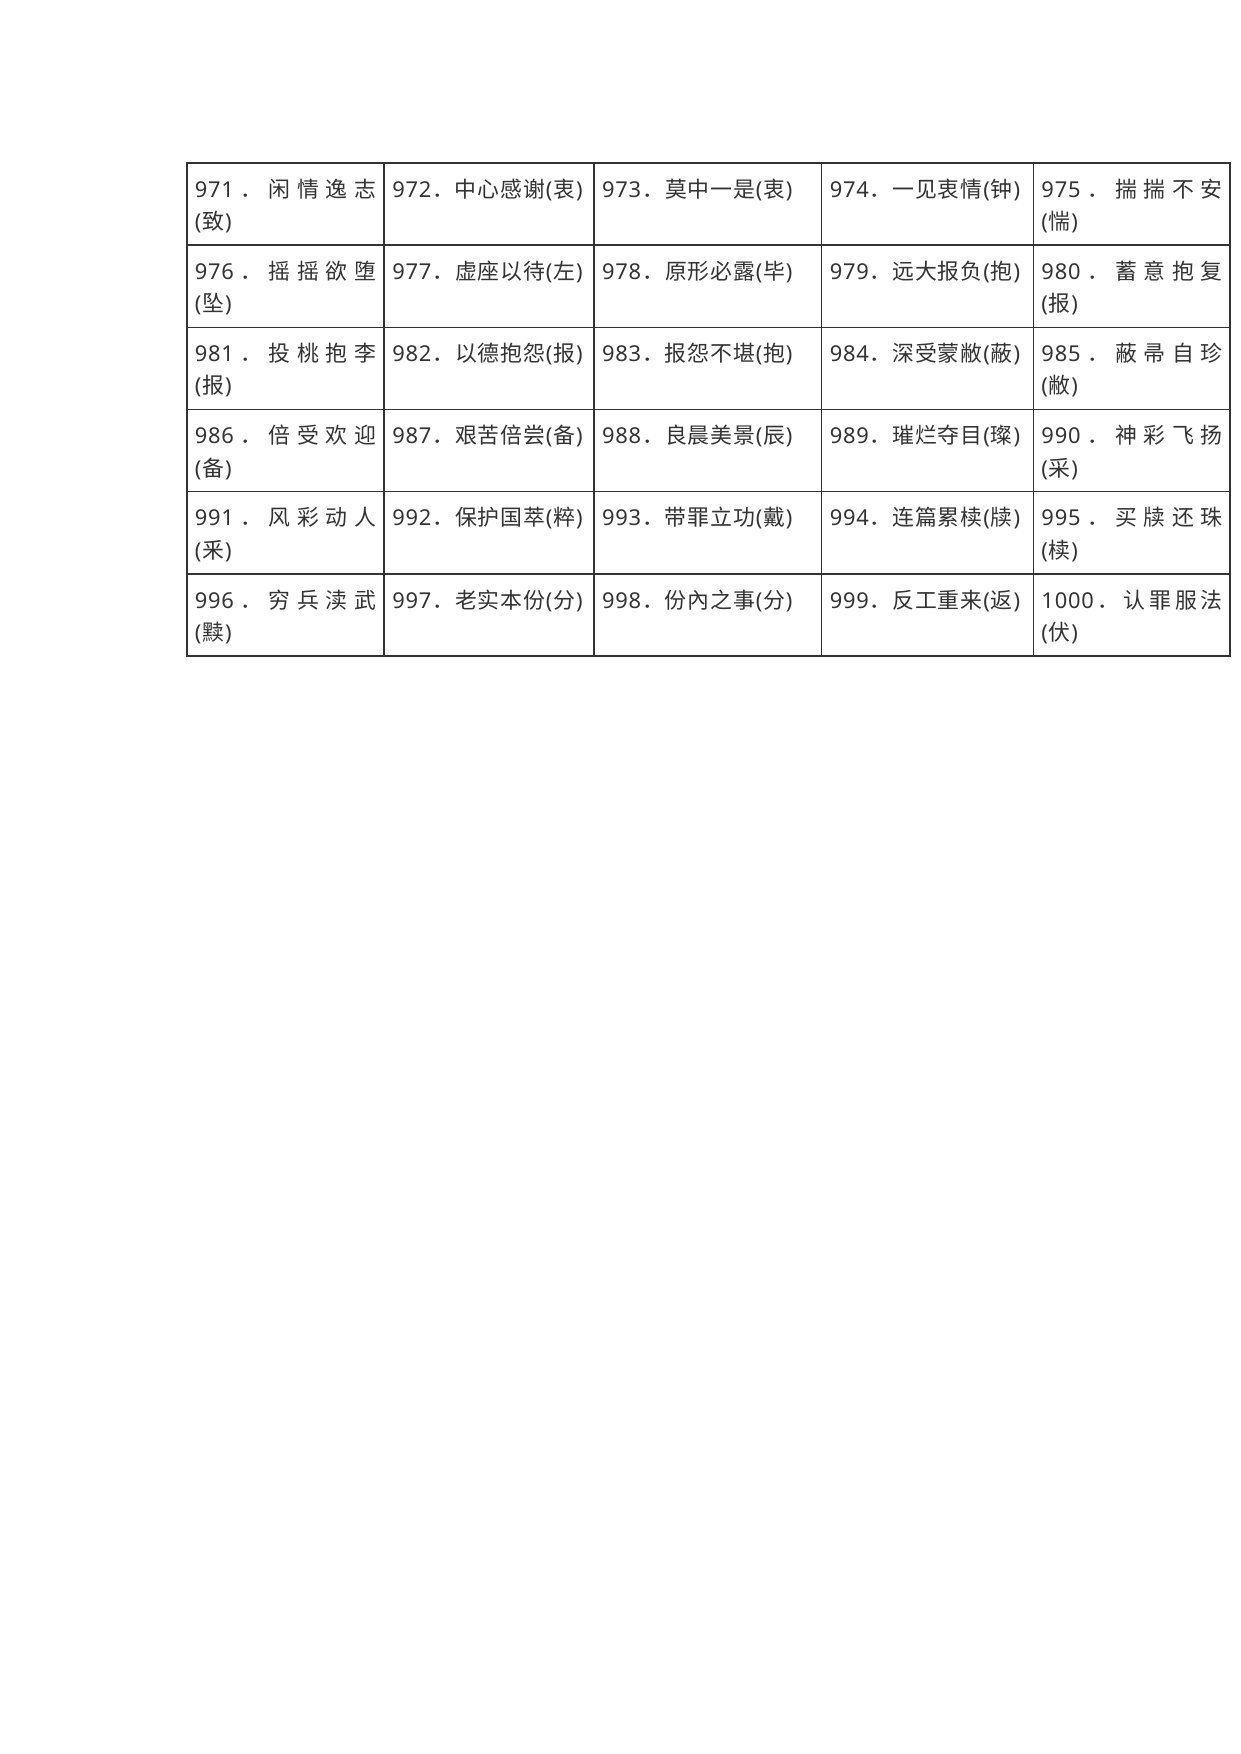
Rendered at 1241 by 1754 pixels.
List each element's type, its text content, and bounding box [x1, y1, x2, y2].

table_cell 972．中心感谢(衷) [385, 164, 593, 244]
table_cell 997．老实本份(分) [385, 575, 593, 655]
table_cell 973．莫中一是(衷) [595, 164, 821, 244]
table_cell 993．带罪立功(戴) [595, 492, 821, 573]
table_cell 995．买牍还珠(椟) [1034, 492, 1229, 573]
table_cell 986．倍受欢迎(备) [188, 410, 383, 491]
table_cell 987．艰苦倍尝(备) [385, 410, 593, 491]
table_cell 996．穷兵渎武(黩) [188, 575, 383, 655]
table_cell 974．一见衷情(钟) [822, 164, 1033, 244]
table_cell 999．反工重来(返) [822, 575, 1033, 655]
table_cell 980．蓄意抱复(报) [1034, 246, 1229, 326]
table_cell 985．蔽帚自珍(敝) [1034, 328, 1229, 408]
table_cell 979．远大报负(抱) [822, 246, 1033, 326]
table_cell 983．报怨不堪(抱) [595, 328, 821, 408]
table_cell 981．投桃抱李(报) [188, 328, 383, 408]
table_cell 994．连篇累椟(牍) [822, 492, 1033, 573]
table_cell 984．深受蒙敝(蔽) [822, 328, 1033, 408]
table_cell 1000．认罪服法(伏) [1034, 575, 1229, 655]
table_cell 998．份內之事(分) [595, 575, 821, 655]
table_cell 975．揣揣不安(惴) [1034, 164, 1229, 244]
table_cell 971．闲情逸志(致) [188, 164, 383, 244]
table_cell 982．以德抱怨(报) [385, 328, 593, 408]
table_cell 976．摇摇欲堕(坠) [188, 246, 383, 326]
table_cell 989．璀烂夺目(璨) [822, 410, 1033, 491]
table_cell 991．风彩动人(釆) [188, 492, 383, 573]
table_cell 992．保护国萃(粹) [385, 492, 593, 573]
table_cell 988．良晨美景(辰) [595, 410, 821, 491]
table_cell 977．虚座以待(左) [385, 246, 593, 326]
table_cell 990．神彩飞扬(采) [1034, 410, 1229, 491]
table_cell 978．原形必露(毕) [595, 246, 821, 326]
